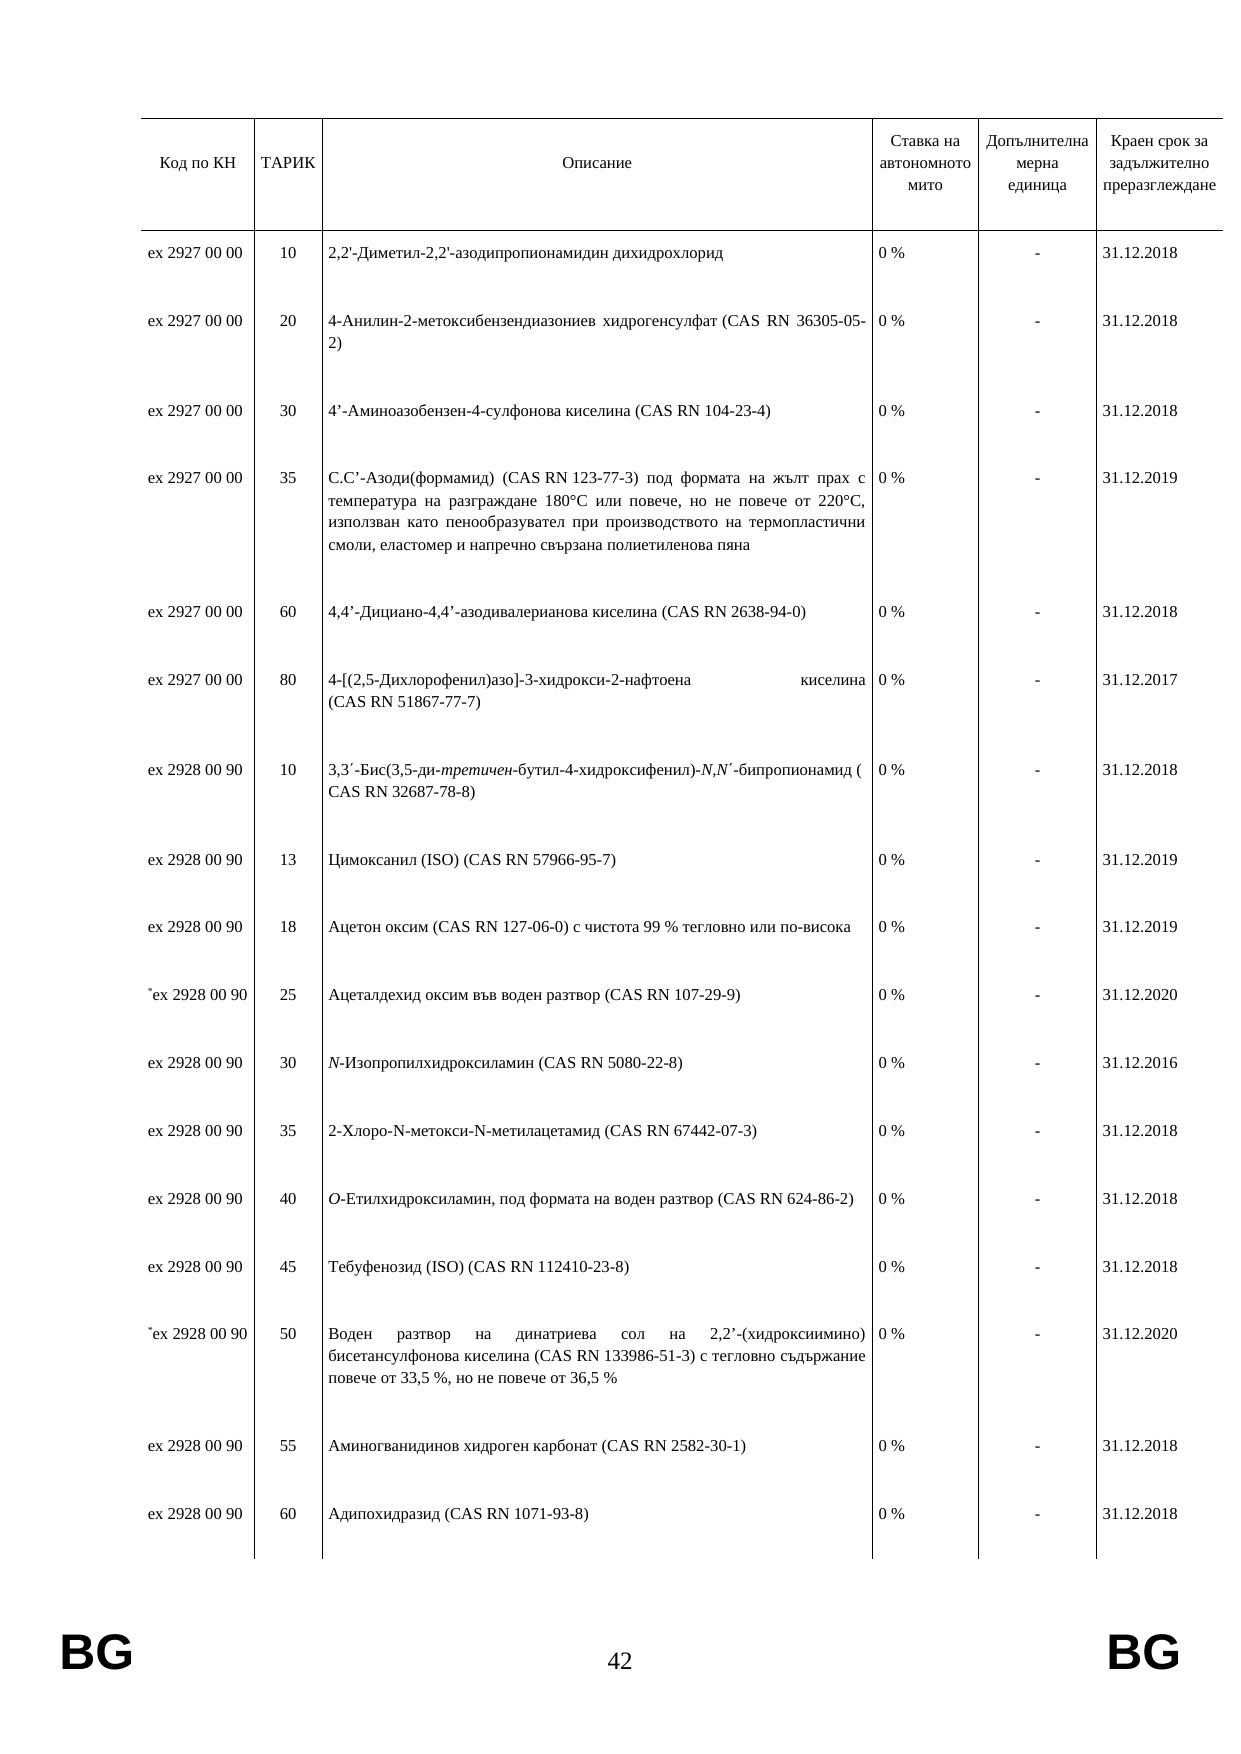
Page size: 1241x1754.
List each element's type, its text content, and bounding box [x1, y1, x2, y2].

table_header Краен срок за задължително преразглеждане [1097, 119, 1223, 230]
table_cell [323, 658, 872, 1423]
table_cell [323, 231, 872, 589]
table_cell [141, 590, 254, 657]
table_header Допълнителна мерна единица [979, 119, 1096, 230]
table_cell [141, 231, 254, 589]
table_header ТАРИК [255, 119, 322, 230]
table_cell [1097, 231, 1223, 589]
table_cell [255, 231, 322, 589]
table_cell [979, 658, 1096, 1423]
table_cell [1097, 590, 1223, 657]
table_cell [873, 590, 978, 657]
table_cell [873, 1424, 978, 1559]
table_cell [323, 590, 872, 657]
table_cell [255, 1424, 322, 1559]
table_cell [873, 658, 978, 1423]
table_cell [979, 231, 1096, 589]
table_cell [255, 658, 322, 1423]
table_header Ставка на автономното мито [873, 119, 978, 230]
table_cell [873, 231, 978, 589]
table_header Код по КН [141, 119, 254, 230]
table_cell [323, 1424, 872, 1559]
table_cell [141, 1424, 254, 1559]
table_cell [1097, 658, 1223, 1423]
table_header Описание [323, 119, 872, 230]
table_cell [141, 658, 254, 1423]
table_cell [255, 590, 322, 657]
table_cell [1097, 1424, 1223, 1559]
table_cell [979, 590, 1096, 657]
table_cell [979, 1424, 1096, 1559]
